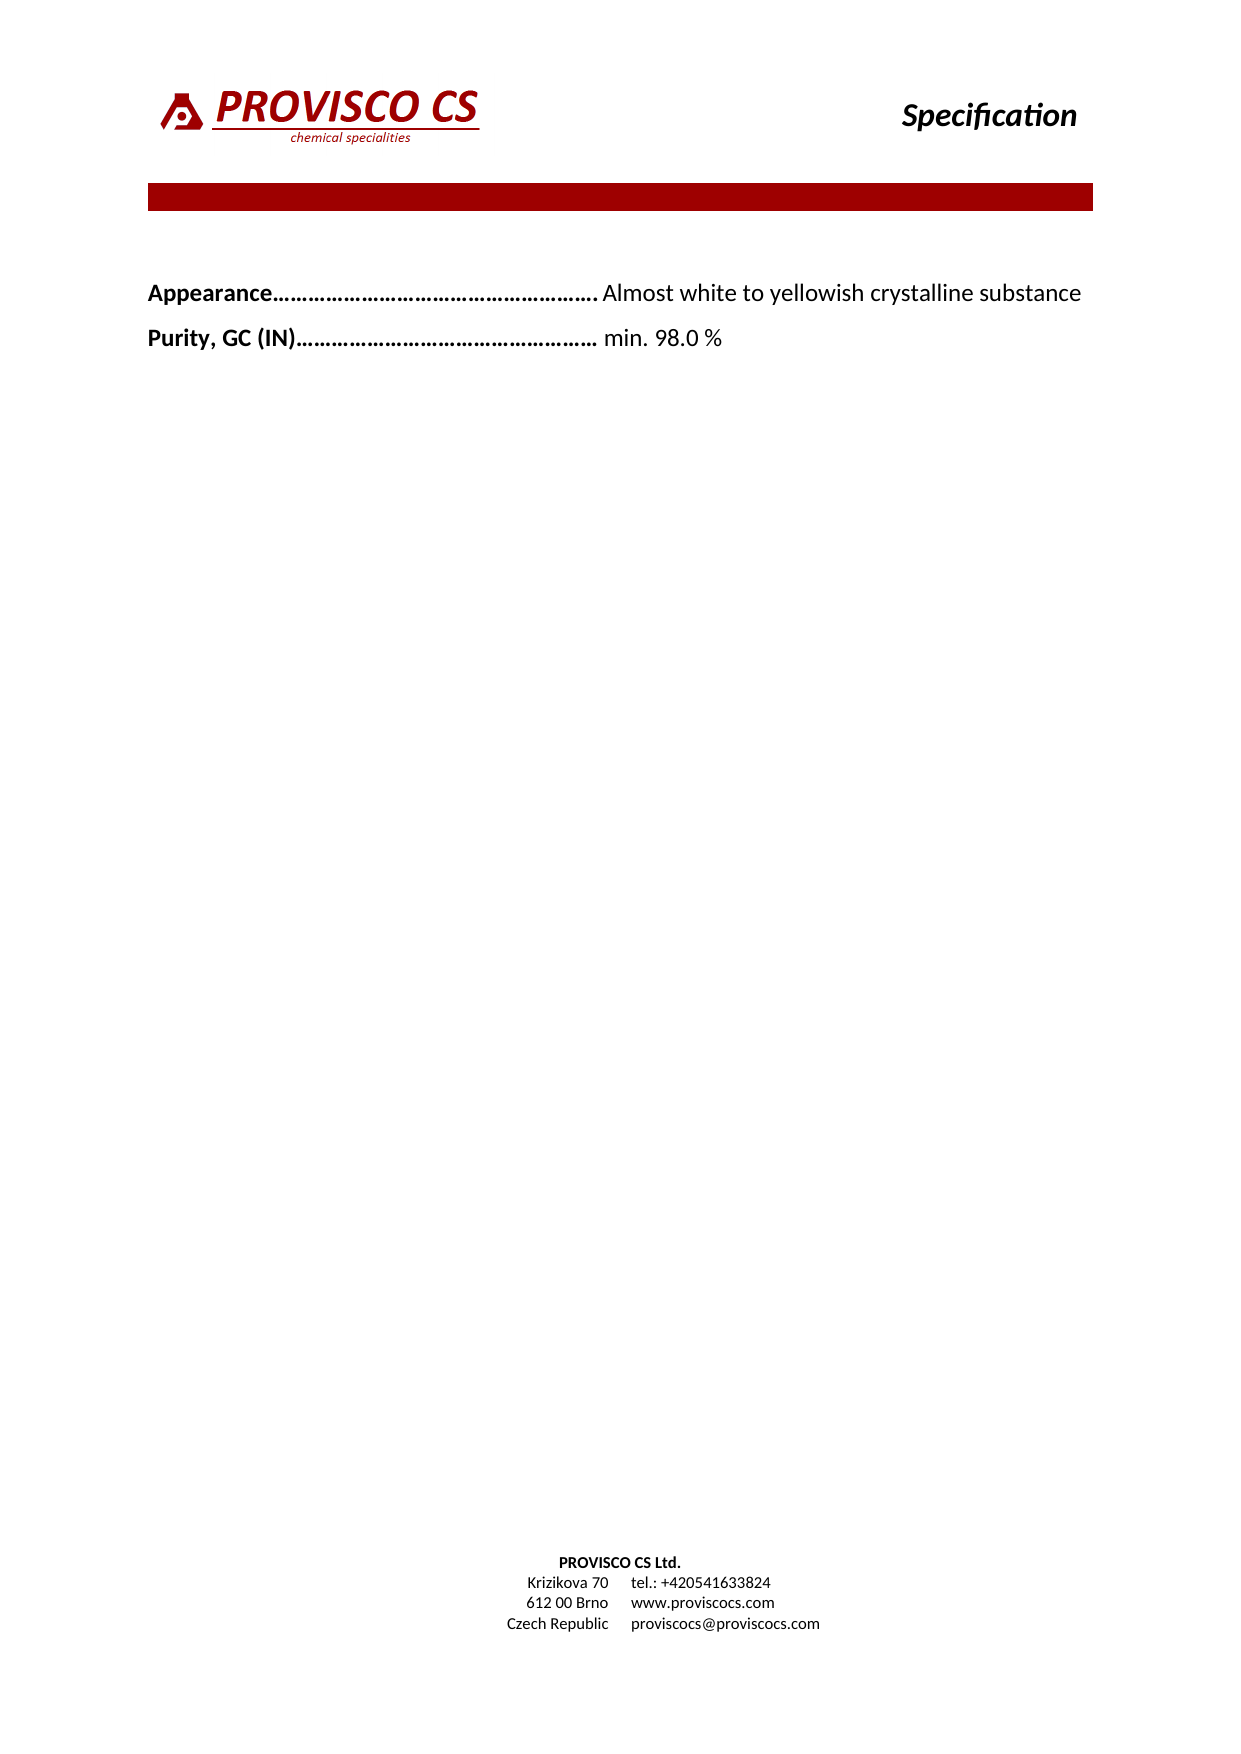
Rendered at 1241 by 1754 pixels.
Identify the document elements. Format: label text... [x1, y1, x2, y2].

text Appearance………………………………………………. Almost white to yellowish crystalline substance [148, 277, 1093, 308]
text Purity, GC (IN)…………………………………………… min. 98.0 % [148, 322, 1093, 353]
picture [158, 73, 495, 156]
